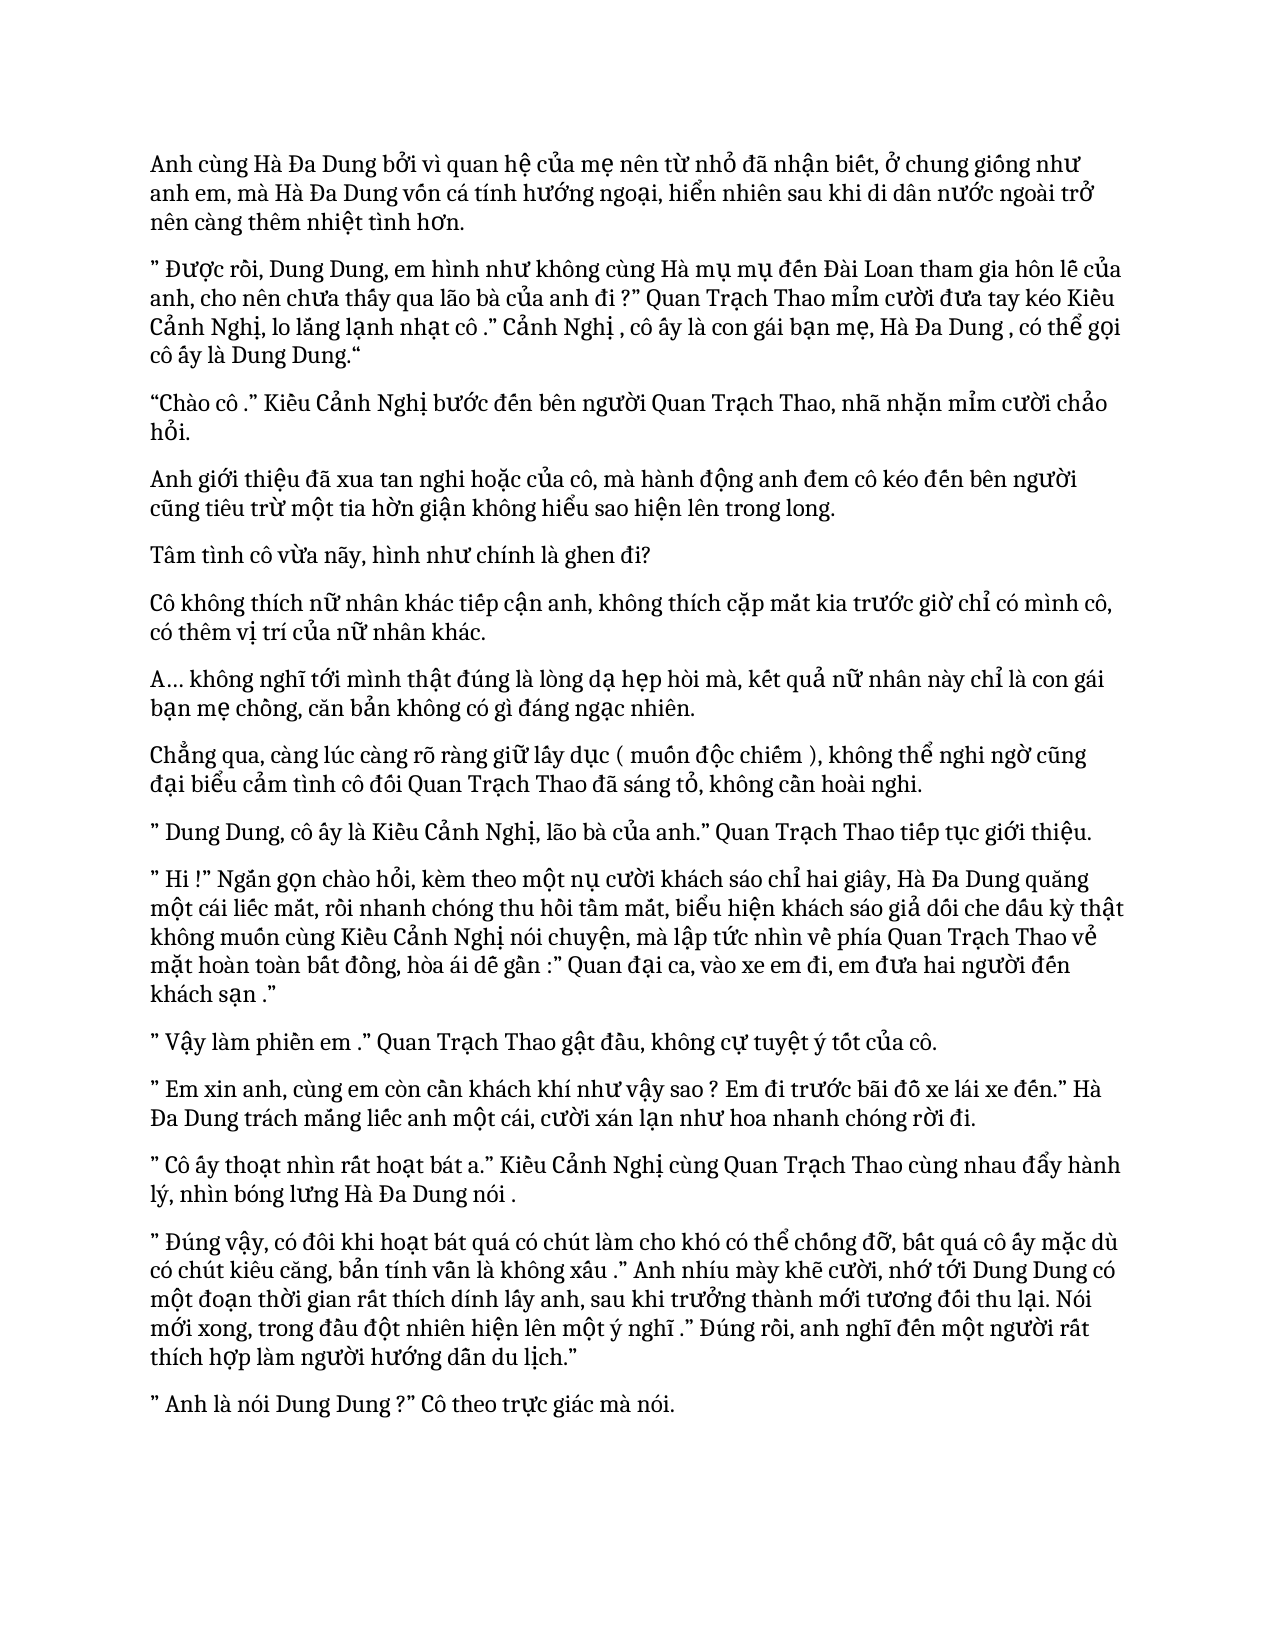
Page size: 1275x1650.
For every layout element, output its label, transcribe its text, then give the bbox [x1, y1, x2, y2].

text ” Anh là nói Dung Dung ?” Cô theo trực giác mà nói. [150, 1390, 1125, 1419]
text Chẳng qua, càng lúc càng rõ ràng giữ lấy dục ( muốn độc chiếm ), không thể nghi ngờ cũng đại biểu cảm tình cô đối Quan Trạch Thao đã sáng tỏ, không cần hoài nghi. [150, 741, 1125, 799]
text Anh cùng Hà Đa Dung bởi vì quan hệ của mẹ nên từ nhỏ đã nhận biết, ở chung giống như anh em, mà Hà Đa Dung vốn cá tính hướng ngoại, hiển nhiên sau khi di dân nước ngoài trở nên càng thêm nhiệt tình hơn. [150, 150, 1125, 236]
text A… không nghĩ tới mình thật đúng là lòng dạ hẹp hòi mà, kết quả nữ nhân này chỉ là con gái bạn mẹ chồng, căn bản không có gì đáng ngạc nhiên. [150, 665, 1125, 722]
text Cô không thích nữ nhân khác tiếp cận anh, không thích cặp mắt kia trước giờ chỉ có mình cô, có thêm vị trí của nữ nhân khác. [150, 589, 1125, 646]
text ” Vậy làm phiền em .” Quan Trạch Thao gật đầu, không cự tuyệt ý tốt của cô. [150, 1027, 1125, 1056]
text Anh giới thiệu đã xua tan nghi hoặc của cô, mà hành động anh đem cô kéo đến bên người cũng tiêu trừ một tia hờn giận không hiểu sao hiện lên trong long. [150, 465, 1125, 522]
text ” Đúng vậy, có đôi khi hoạt bát quá có chút làm cho khó có thể chống đỡ, bất quá cô ấy mặc dù có chút kiêu căng, bản tính vẫn là không xấu .” Anh nhíu mày khẽ cười, nhớ tới Dung Dung có một đoạn thời gian rất thích dính lấy anh, sau khi trưởng thành mới tương đối thu lại. Nói mới xong, trong đầu đột nhiên hiện lên một ý nghĩ .” Đúng rồi, anh nghĩ đến một người rất thích hợp làm người hướng dẫn du lịch.” [150, 1227, 1125, 1371]
text ” Em xin anh, cùng em còn cần khách khí như vậy sao ? Em đi trước bãi đỗ xe lái xe đến.” Hà Đa Dung trách mắng liếc anh một cái, cười xán lạn như hoa nhanh chóng rời đi. [150, 1075, 1125, 1132]
text Tâm tình cô vừa nãy, hình như chính là ghen đi? [150, 541, 1125, 570]
text ” Dung Dung, cô ấy là Kiều Cảnh Nghị, lão bà của anh.” Quan Trạch Thao tiếp tục giới thiệu. [150, 817, 1125, 846]
text “Chào cô .” Kiều Cảnh Nghị bước đến bên người Quan Trạch Thao, nhã nhặn mỉm cười chảo hỏi. [150, 389, 1125, 446]
text ” Được rồi, Dung Dung, em hình như không cùng Hà mụ mụ đến Đài Loan tham gia hôn lễ của anh, cho nên chưa thấy qua lão bà của anh đi ?” Quan Trạch Thao mỉm cười đưa tay kéo Kiều Cảnh Nghị, lo lắng lạnh nhạt cô .” Cảnh Nghị , cô ấy là con gái bạn mẹ, Hà Đa Dung , có thể gọi cô ấy là Dung Dung.“ [150, 255, 1125, 370]
text ” Hi !” Ngắn gọn chào hỏi, kèm theo một nụ cười khách sáo chỉ hai giây, Hà Đa Dung quăng một cái liếc mắt, rồi nhanh chóng thu hồi tầm mắt, biểu hiện khách sáo giả dối che dấu kỳ thật không muốn cùng Kiều Cảnh Nghị nói chuyện, mà lập tức nhìn về phía Quan Trạch Thao vẻ mặt hoàn toàn bất đồng, hòa ái dễ gần :” Quan đại ca, vào xe em đi, em đưa hai người đến khách sạn .” [150, 865, 1125, 1009]
text ” Cô ấy thoạt nhìn rất hoạt bát a.” Kiều Cảnh Nghị cùng Quan Trạch Thao cùng nhau đẩy hành lý, nhìn bóng lưng Hà Đa Dung nói . [150, 1151, 1125, 1209]
